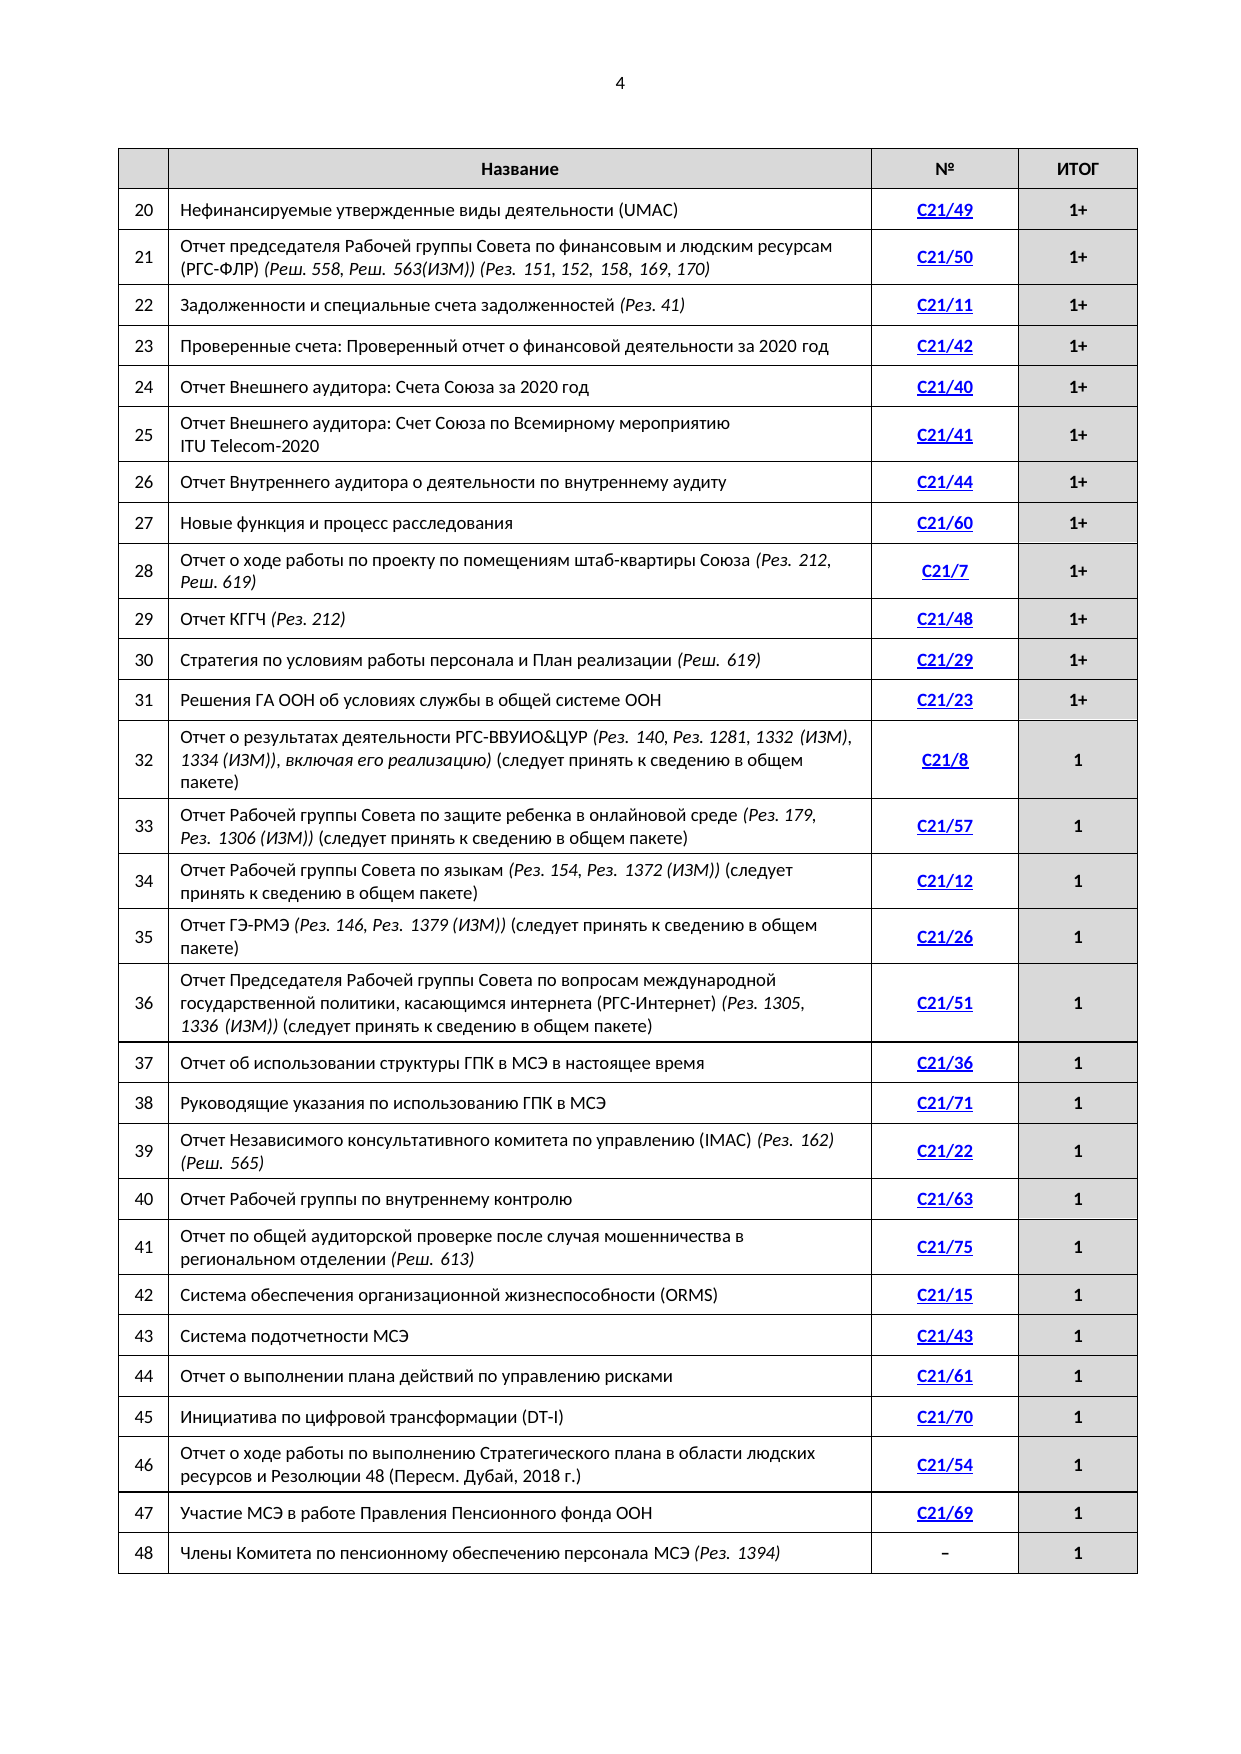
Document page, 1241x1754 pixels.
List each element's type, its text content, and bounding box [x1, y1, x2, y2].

table_cell 35 [119, 909, 168, 963]
table_cell 29 [119, 599, 168, 638]
table_cell 26 [119, 462, 168, 502]
table_cell 1+ [1019, 680, 1137, 719]
table_cell 24 [119, 366, 168, 406]
table_cell Отчет о выполнении плана действий по управлению рисками [169, 1356, 871, 1396]
table_cell C21/51 [872, 964, 1018, 1041]
table_cell C21/11 [872, 285, 1018, 325]
table_cell Нефинансируемые утвержденные виды деятельности (UMAC) [169, 189, 871, 229]
table_cell 23 [119, 326, 168, 365]
table_cell C21/42 [872, 326, 1018, 365]
table_cell Члены Комитета по пенсионному обеспечению персонала МСЭ (Рез. 1394) [169, 1533, 871, 1573]
table_cell C21/61 [872, 1356, 1018, 1396]
table_cell C21/44 [872, 462, 1018, 502]
table_cell 1 [1019, 1533, 1137, 1573]
table_cell Проверенные счета: Проверенный отчет о финансовой деятельности за 2020 год [169, 326, 871, 365]
table_cell 1 [1019, 1315, 1137, 1355]
table_cell C21/60 [872, 503, 1018, 542]
table_cell C21/71 [872, 1083, 1018, 1123]
table_cell 28 [119, 544, 168, 598]
table_cell 1 [1019, 1275, 1137, 1314]
table_cell Отчет Независимого консультативного комитета по управлению (IMAC) (Рез. 162) (Реш. 565) [169, 1124, 871, 1178]
table_cell Отчет Рабочей группы Совета по языкам (Рез. 154, Рез. 1372 (ИЗМ)) (следует принять к сведению в общем пакете) [169, 854, 871, 908]
table_cell C21/41 [872, 407, 1018, 461]
table_cell Система подотчетности МСЭ [169, 1315, 871, 1355]
table_cell 38 [119, 1083, 168, 1123]
table_cell 1 [1019, 1220, 1137, 1274]
table_cell C21/69 [872, 1493, 1018, 1532]
table_cell 43 [119, 1315, 168, 1355]
table_cell 33 [119, 799, 168, 853]
table_cell Инициатива по цифровой трансформации (DT-I) [169, 1397, 871, 1436]
table_cell C21/8 [872, 721, 1018, 798]
table_cell 1 [1019, 1043, 1137, 1082]
table_cell 21 [119, 230, 168, 284]
table_cell C21/50 [872, 230, 1018, 284]
table_cell C21/43 [872, 1315, 1018, 1355]
table_cell 1 [1019, 1179, 1137, 1218]
table_cell 1 [1019, 1397, 1137, 1436]
table_cell Отчет ГЭ-РМЭ (Рез. 146, Рез. 1379 (ИЗМ)) (следует принять к сведению в общем пакете) [169, 909, 871, 963]
table_cell 1 [1019, 854, 1137, 908]
table_cell Участие МСЭ в работе Правления Пенсионного фонда ООН [169, 1493, 871, 1532]
table_cell 1 [1019, 909, 1137, 963]
table_header [119, 149, 168, 188]
table_cell Отчет председателя Рабочей группы Совета по финансовым и людским ресурсам (РГС-ФЛР) (Реш. 558, Реш. 563(ИЗМ)) (Рез. 151, 152, 158, 169, 170) [169, 230, 871, 284]
table_cell 39 [119, 1124, 168, 1178]
table_cell Система обеспечения организационной жизнеспособности (ORMS) [169, 1275, 871, 1314]
table_cell Решения ГА ООН об условиях службы в общей системе ООН [169, 680, 871, 719]
table_cell 1 [1019, 1356, 1137, 1396]
table_header ИТОГ [1019, 149, 1137, 188]
table_cell Отчет КГГЧ (Рез. 212) [169, 599, 871, 638]
table_cell C21/40 [872, 366, 1018, 406]
table_cell C21/63 [872, 1179, 1018, 1218]
table_cell 27 [119, 503, 168, 542]
table_cell C21/48 [872, 599, 1018, 638]
table_cell 1+ [1019, 599, 1137, 638]
table_cell 45 [119, 1397, 168, 1436]
table_cell – [872, 1533, 1018, 1573]
table_cell C21/36 [872, 1043, 1018, 1082]
table_cell Отчет об использовании структуры ГПК в МСЭ в настоящее время [169, 1043, 871, 1082]
table_cell 46 [119, 1437, 168, 1491]
table_cell 1+ [1019, 503, 1137, 542]
table_cell C21/49 [872, 189, 1018, 229]
table_cell 37 [119, 1043, 168, 1082]
table_cell Отчет Рабочей группы Совета по защите ребенка в онлайновой среде (Рез. 179, Рез. 1306 (ИЗМ)) (следует принять к сведению в общем пакете) [169, 799, 871, 853]
table_cell 1+ [1019, 544, 1137, 598]
table_cell 1 [1019, 1437, 1137, 1491]
table_cell Отчет Внутреннего аудитора о деятельности по внутреннему аудиту [169, 462, 871, 502]
table_cell 25 [119, 407, 168, 461]
table_cell 30 [119, 639, 168, 679]
table_cell 1+ [1019, 407, 1137, 461]
table_cell 1 [1019, 964, 1137, 1041]
table_cell Отчет о результатах деятельности РГС-ВВУИО&ЦУР (Рез. 140, Рез. 1281, 1332 (ИЗМ), 1334 (ИЗМ)), включая его реализацию) (следует принять к сведению в общем пакете) [169, 721, 871, 798]
table_cell C21/23 [872, 680, 1018, 719]
table_cell 48 [119, 1533, 168, 1573]
table_cell C21/54 [872, 1437, 1018, 1491]
table_cell 1 [1019, 1493, 1137, 1532]
table_cell 41 [119, 1220, 168, 1274]
table_cell 32 [119, 721, 168, 798]
table_cell 1+ [1019, 189, 1137, 229]
table_cell 1+ [1019, 462, 1137, 502]
table_cell 36 [119, 964, 168, 1041]
table_cell 1 [1019, 799, 1137, 853]
table_cell C21/57 [872, 799, 1018, 853]
table_cell 44 [119, 1356, 168, 1396]
table_cell Задолженности и специальные счета задолженностей (Рез. 41) [169, 285, 871, 325]
table_cell C21/15 [872, 1275, 1018, 1314]
table_cell 1 [1019, 1083, 1137, 1123]
table_cell C21/26 [872, 909, 1018, 963]
table_header Название [169, 149, 871, 188]
table_cell 22 [119, 285, 168, 325]
table_cell Отчет Внешнего аудитора: Счет Союза по Всемирному мероприятию ITU Telecom-2020 [169, 407, 871, 461]
table_cell 31 [119, 680, 168, 719]
table_cell 47 [119, 1493, 168, 1532]
table_cell Отчет по общей аудиторской проверке после случая мошенничества в региональном отделении (Реш. 613) [169, 1220, 871, 1274]
table_cell 1+ [1019, 366, 1137, 406]
table_cell C21/12 [872, 854, 1018, 908]
table_cell 1 [1019, 721, 1137, 798]
table_cell Отчет Председателя Рабочей группы Совета по вопросам международной государственной политики, касающимся интернета (РГС-Интернет) (Рез. 1305, 1336 (ИЗМ)) (следует принять к сведению в общем пакете) [169, 964, 871, 1041]
table_cell 40 [119, 1179, 168, 1218]
table_cell C21/70 [872, 1397, 1018, 1436]
table_header № [872, 149, 1018, 188]
table_cell Руководящие указания по использованию ГПК в МСЭ [169, 1083, 871, 1123]
table_cell Отчет о ходе работы по проекту по помещениям штаб-квартиры Союза (Рез. 212, Реш. 619) [169, 544, 871, 598]
table_cell 20 [119, 189, 168, 229]
table_cell Отчет о ходе работы по выполнению Стратегического плана в области людских ресурсов и Резолюции 48 (Пересм. Дубай, 2018 г.) [169, 1437, 871, 1491]
table_cell C21/22 [872, 1124, 1018, 1178]
table_cell 34 [119, 854, 168, 908]
table_cell Отчет Внешнего аудитора: Счета Союза за 2020 год [169, 366, 871, 406]
table_cell 42 [119, 1275, 168, 1314]
table_cell 1+ [1019, 230, 1137, 284]
table_cell Новые функция и процесс расследования [169, 503, 871, 542]
table_cell 1+ [1019, 326, 1137, 365]
table_cell C21/75 [872, 1220, 1018, 1274]
table_cell C21/29 [872, 639, 1018, 679]
table_cell 1 [1019, 1124, 1137, 1178]
table_cell 1+ [1019, 285, 1137, 325]
table_cell 1+ [1019, 639, 1137, 679]
table_cell Стратегия по условиям работы персонала и План реализации (Реш. 619) [169, 639, 871, 679]
table_cell Отчет Рабочей группы по внутреннему контролю [169, 1179, 871, 1218]
table_cell C21/7 [872, 544, 1018, 598]
